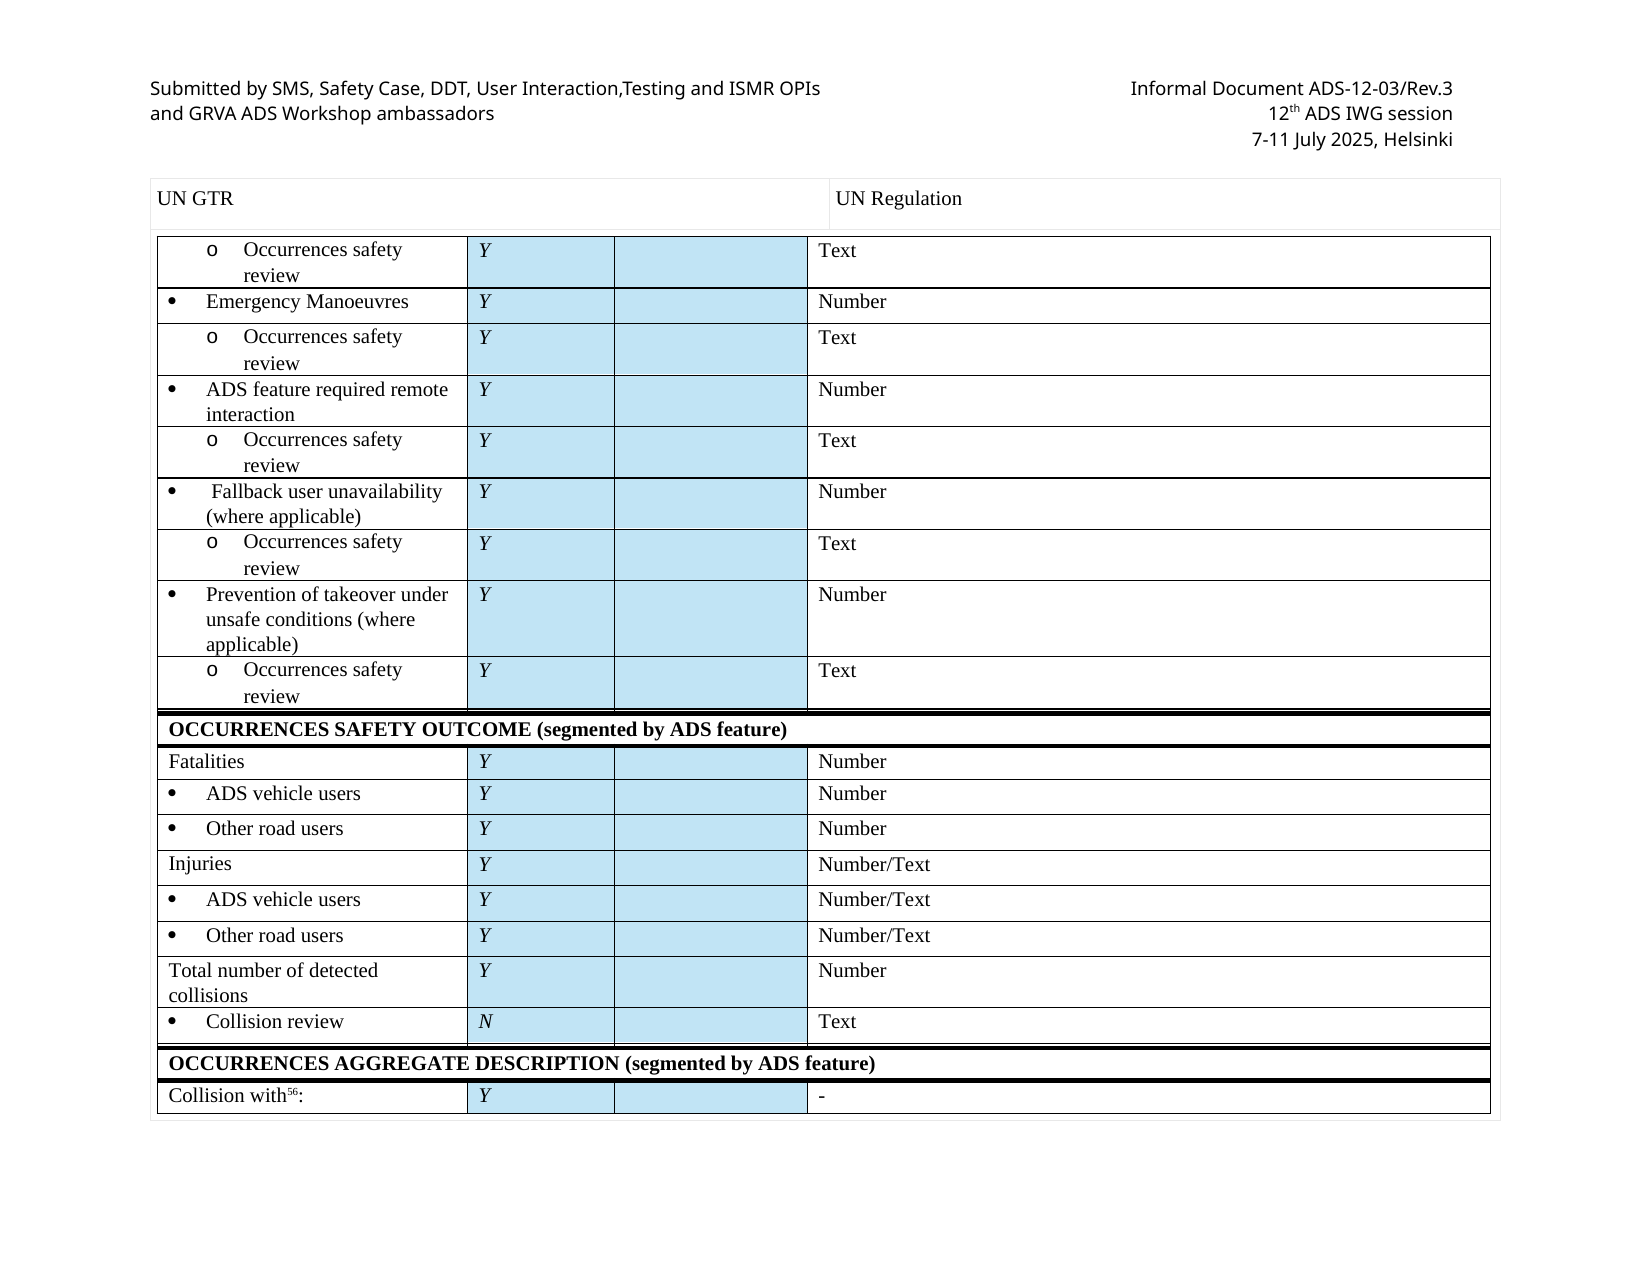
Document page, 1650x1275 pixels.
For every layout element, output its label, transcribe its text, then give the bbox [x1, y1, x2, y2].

table_header UN GTR [151, 179, 829, 228]
table_header UN Regulation [830, 179, 1500, 228]
table_cell [151, 230, 1500, 1120]
